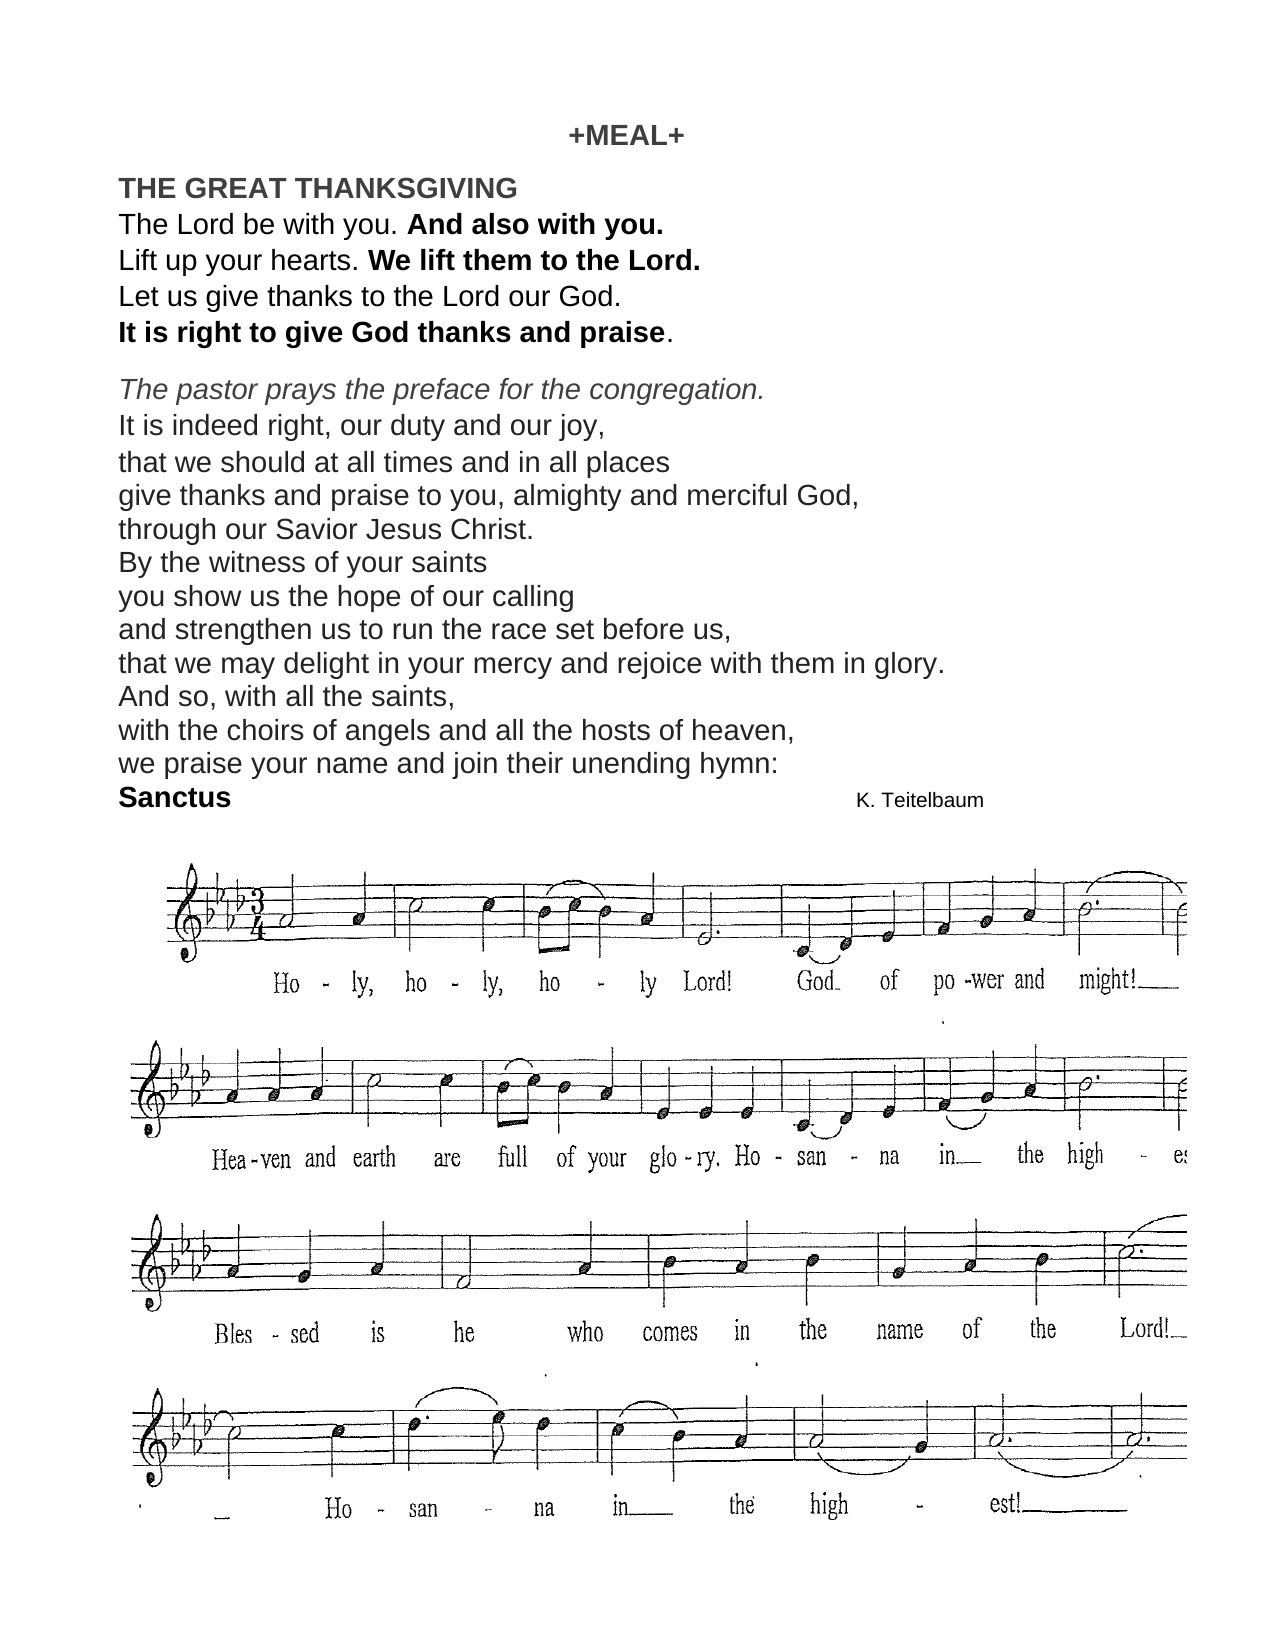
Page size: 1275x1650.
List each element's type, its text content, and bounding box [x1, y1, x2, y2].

text you show us the hope of our calling [118, 579, 1157, 612]
text By the witness of your saints [118, 545, 1157, 579]
text that we may delight in your mercy and rejoice with them in glory. [118, 646, 1157, 679]
text The pastor prays the preface for the congregation. It is indeed right, our duty and our joy, [118, 372, 1157, 442]
text that we should at all times and in all places [118, 444, 1157, 478]
text and strengthen us to run the race set before us, [118, 612, 1157, 646]
text And so, with all the saints, [118, 679, 1157, 713]
text we praise your name and join their unending hymn: [118, 746, 1157, 780]
text +MEAL+ [118, 118, 1157, 152]
text Let us give thanks to the Lord our God. [118, 279, 1157, 313]
text THE GREAT THANKSGIVING The Lord be with you. And also with you. [118, 171, 1157, 241]
text It is right to give God thanks and praise. [118, 316, 1157, 349]
text Sanctus K. Teitelbaum [118, 780, 1157, 813]
text Lift up your hearts. We lift them to the Lord. [118, 243, 1157, 277]
text through our Savior Jesus Christ. [118, 512, 1157, 545]
text give thanks and praise to you, almighty and merciful God, [118, 478, 1157, 512]
text with the choirs of angels and all the hosts of heaven, [118, 713, 1157, 746]
